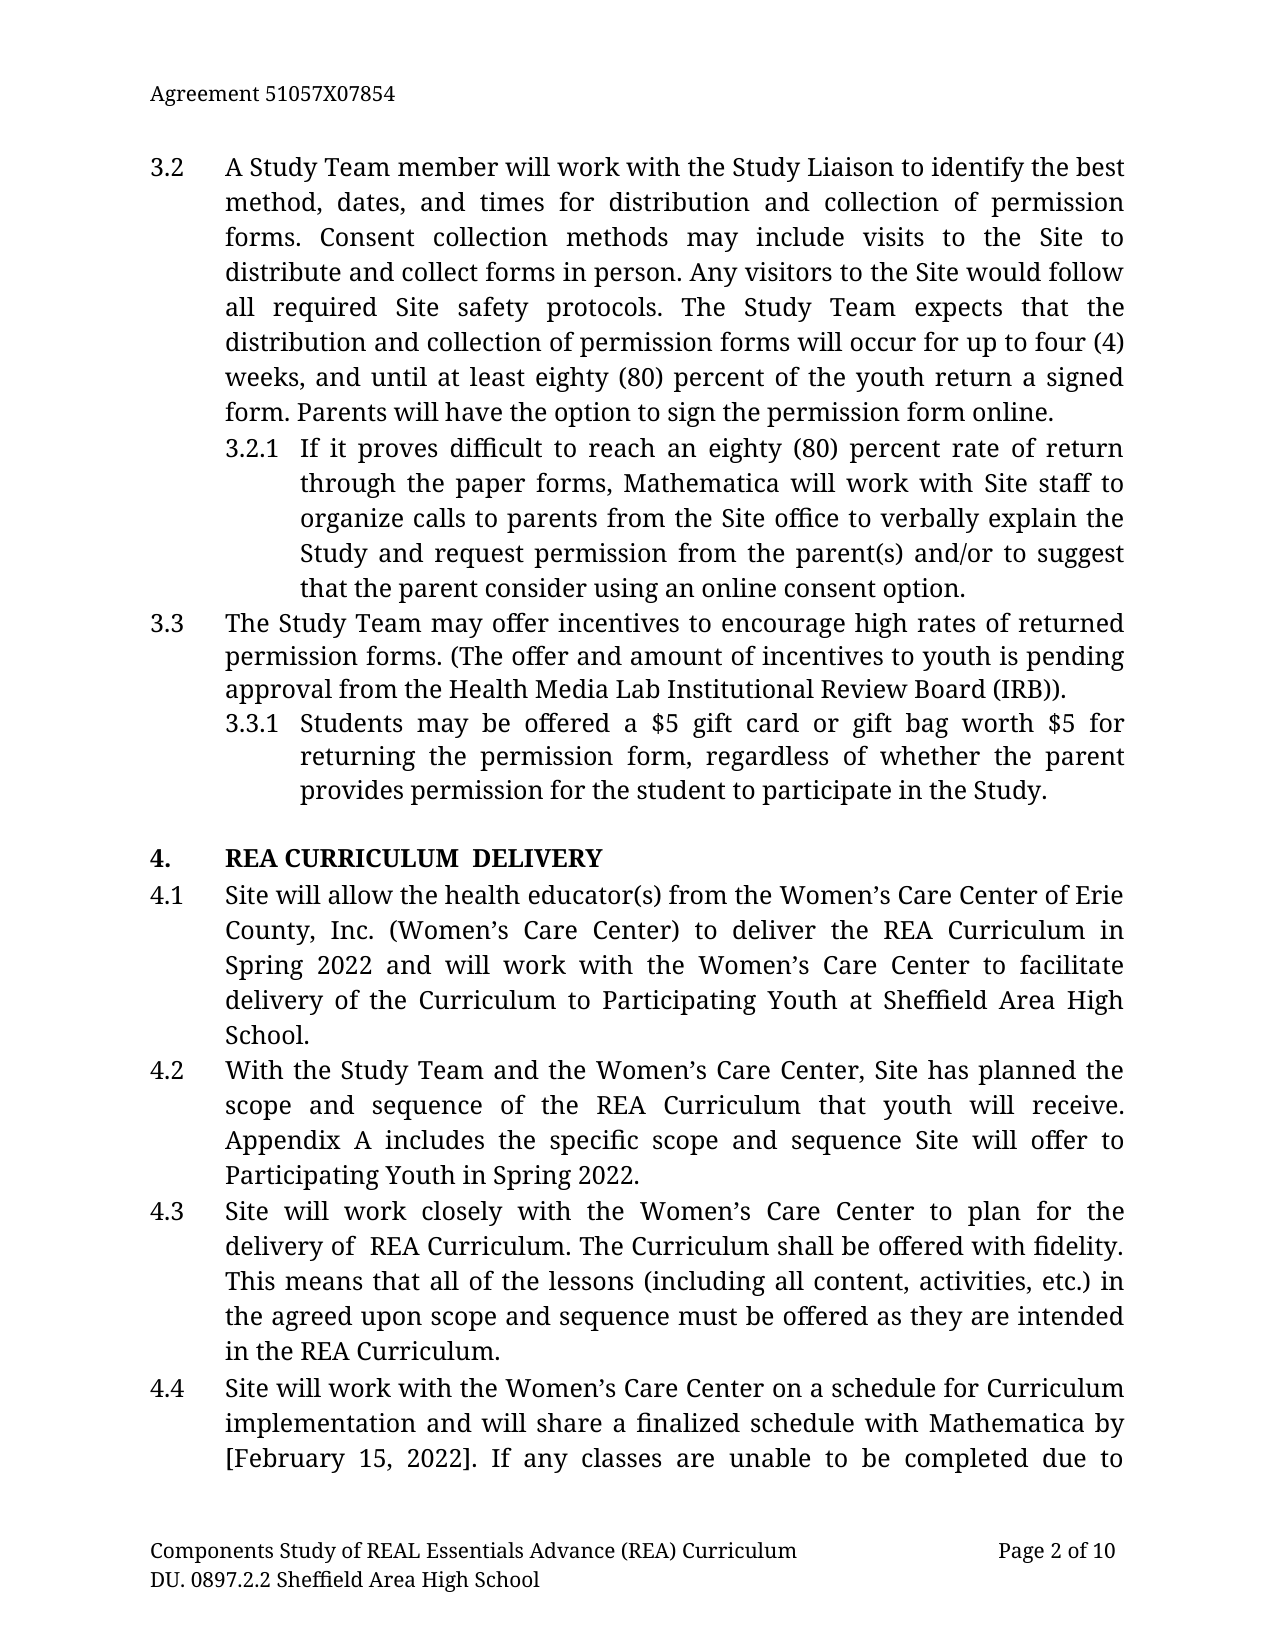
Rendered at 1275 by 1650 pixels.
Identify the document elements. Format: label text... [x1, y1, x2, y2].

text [150, 1371, 1126, 1475]
list 3.2 A Study Team member will work with the Study Liaison to identify the best method, dates, and times for distribution and collection of permission forms. Consent collection methods may include visits to the Site to distribute and collect forms in person. Any visitors to the Site would follow all required Site safety protocols. The Study Team expects that the distribution and collection of permission forms will occur for up to four (4) weeks, and until at least eighty (80) percent of the youth return a signed form. Parents will have the option to sign the permission form online. [150, 150, 1126, 429]
text 4.1 Site will allow the health educator(s) from the Women’s Care Center of Erie County, Inc. (Women’s Care Center) to deliver the REA Curriculum in Spring 2022 and will work with the Women’s Care Center to facilitate delivery of the Curriculum to Participating Youth at Sheffield Area High School. [150, 877, 1126, 1052]
text 4.3 Site will work closely with the Women’s Care Center to plan for the delivery of REA Curriculum. The Curriculum shall be offered with fidelity. This means that all of the lessons (including all content, activities, etc.) in the agreed upon scope and sequence must be offered as they are intended in the REA Curriculum. [150, 1193, 1126, 1367]
text 3.3.1 Students may be offered a $5 gift card or gift bag worth $5 for returning the permission form, regardless of whether the parent provides permission for the student to participate in the Study. [225, 706, 1126, 806]
text 4.2 With the Study Team and the Women’s Care Center, Site has planned the scope and sequence of the REA Curriculum that youth will receive. Appendix A includes the specific scope and sequence Site will offer to Participating Youth in Spring 2022. [150, 1053, 1126, 1192]
text 3.2.1 If it proves difficult to reach an eighty (80) percent rate of return through the paper forms, Mathematica will work with Site staff to organize calls to parents from the Site office to verbally explain the Study and request permission from the parent(s) and/or to suggest that the parent consider using an online consent option. [225, 430, 1126, 604]
text 3.3 The Study Team may offer incentives to encourage high rates of returned permission forms. (The offer and amount of incentives to youth is pending approval from the Health Media Lab Institutional Review Board (IRB)). [150, 606, 1126, 706]
subtitle 4. REA CURRICULUM DELIVERY [150, 840, 1126, 874]
